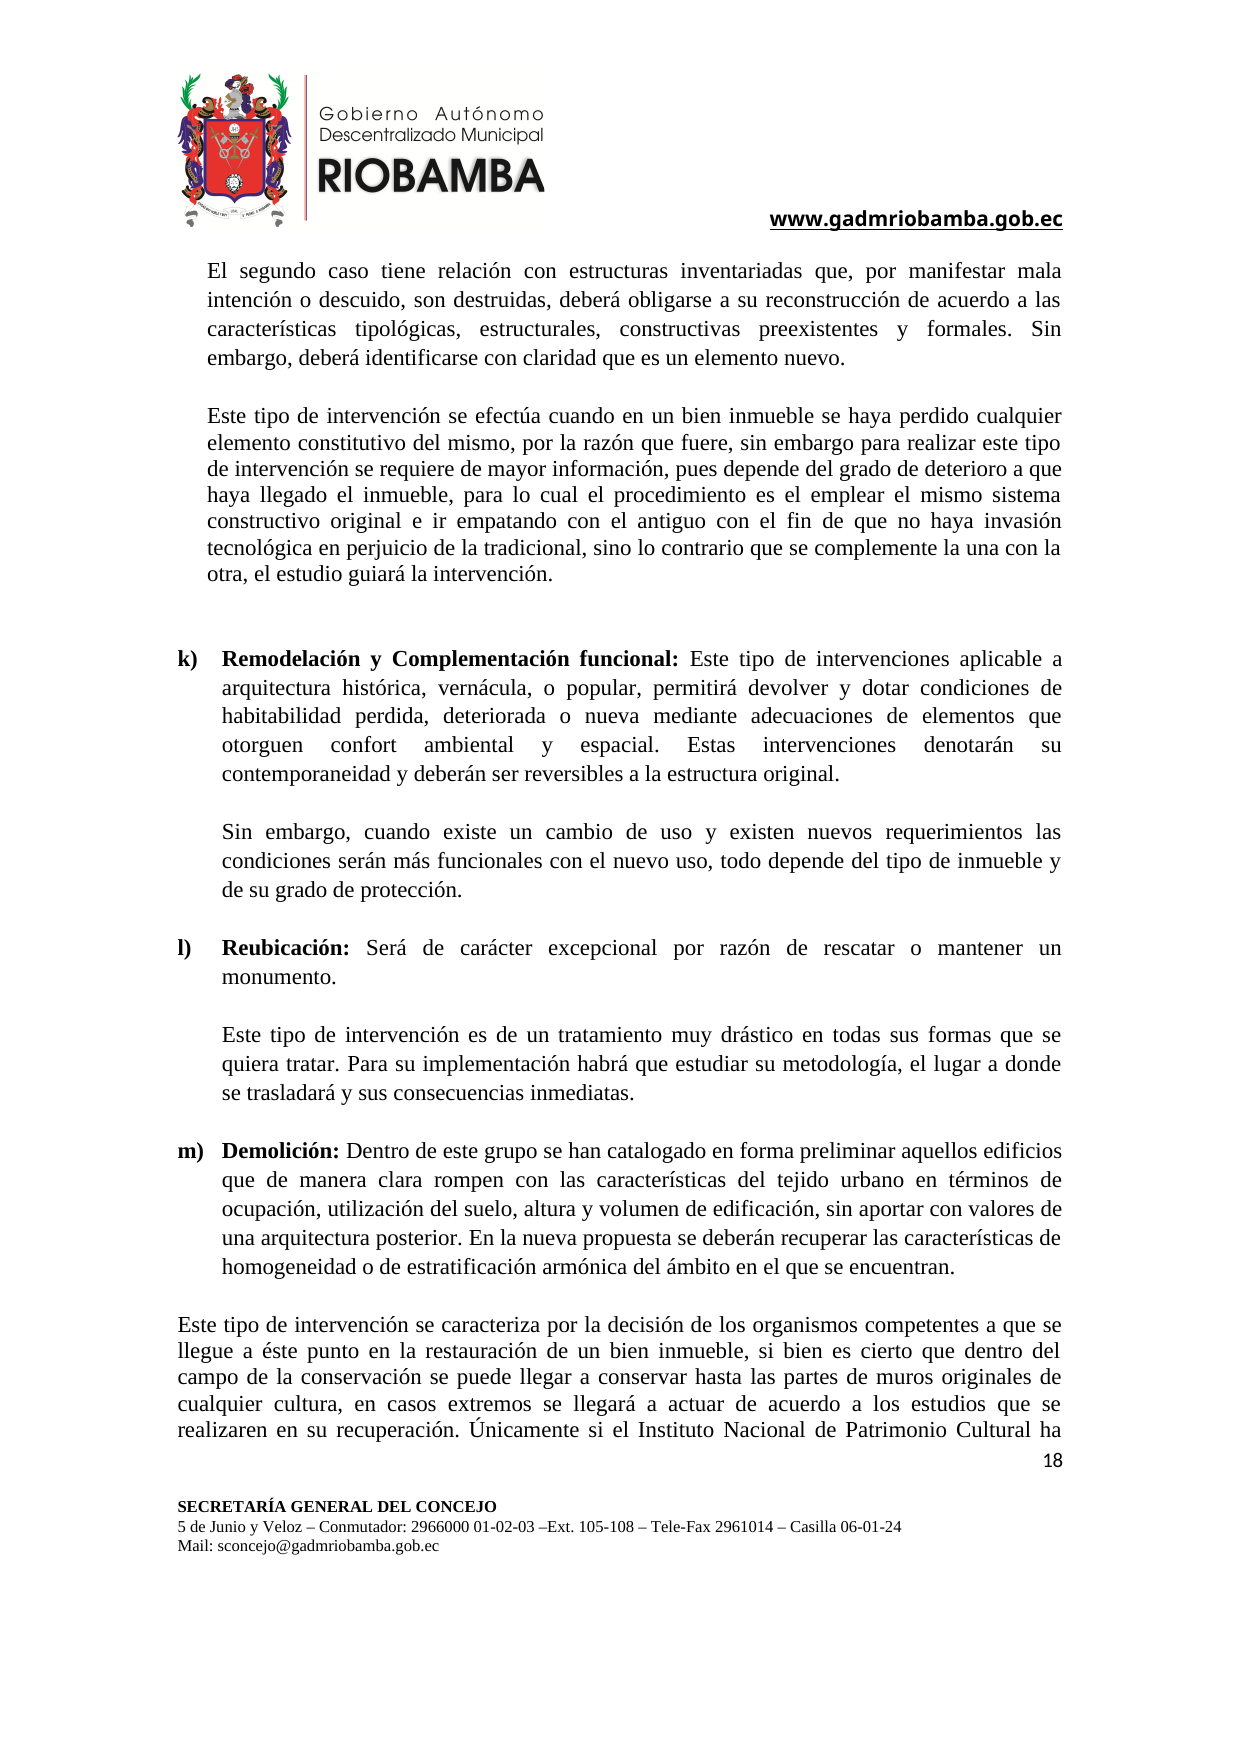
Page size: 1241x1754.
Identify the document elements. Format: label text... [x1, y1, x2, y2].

list Reubicación: Será de carácter excepcional por razón de rescatar o mantener un monumento. [177, 934, 1063, 989]
text El segundo caso tiene relación con estructuras inventariadas que, por manifestar mala intención o descuido, son destruidas, deberá obligarse a su reconstrucción de acuerdo a las características tipológicas, estructurales, constructivas preexistentes y formales. Sin embargo, deberá identificarse con claridad que es un elemento nuevo. [207, 257, 1063, 371]
text Este tipo de intervención es de un tratamiento muy drástico en todas sus formas que se quiera tratar. Para su implementación habrá que estudiar su metodología, el lugar a donde se trasladará y sus consecuencias inmediatas. [222, 1021, 1063, 1105]
list Remodelación y Complementación funcional: Este tipo de intervenciones aplicable a arquitectura histórica, vernácula, o popular, permitirá devolver y dotar condiciones de habitabilidad perdida, deteriorada o nueva mediante adecuaciones de elementos que otorguen confort ambiental y espacial. Estas intervenciones denotarán su contemporaneidad y deberán ser reversibles a la estructura original. [177, 644, 1063, 787]
text Este tipo de intervención se efectúa cuando en un bien inmueble se haya perdido cualquier elemento constitutivo del mismo, por la razón que fuere, sin embargo para realizar este tipo de intervención se requiere de mayor información, pues depende del grado de deterioro a que haya llegado el inmueble, para lo cual el procedimiento es el emplear el mismo sistema constructivo original e ir empatando con el antiguo con el fin de que no haya invasión tecnológica en perjuicio de la tradicional, sino lo contrario que se complemente la una con la otra, el estudio guiará la intervención. [207, 402, 1063, 587]
picture [177, 73, 545, 227]
list Demolición: Dentro de este grupo se han catalogado en forma preliminar aquellos edificios que de manera clara rompen con las características del tejido urbano en términos de ocupación, utilización del suelo, altura y volumen de edificación, sin aportar con valores de una arquitectura posterior. En la nueva propuesta se deberán recuperar las características de homogeneidad o de estratificación armónica del ámbito en el que se encuentran. [177, 1137, 1063, 1279]
text Sin embargo, cuando existe un cambio de uso y existen nuevos requerimientos las condiciones serán más funcionales con el nuevo uso, todo depende del tipo de inmueble y de su grado de protección. [222, 818, 1063, 903]
